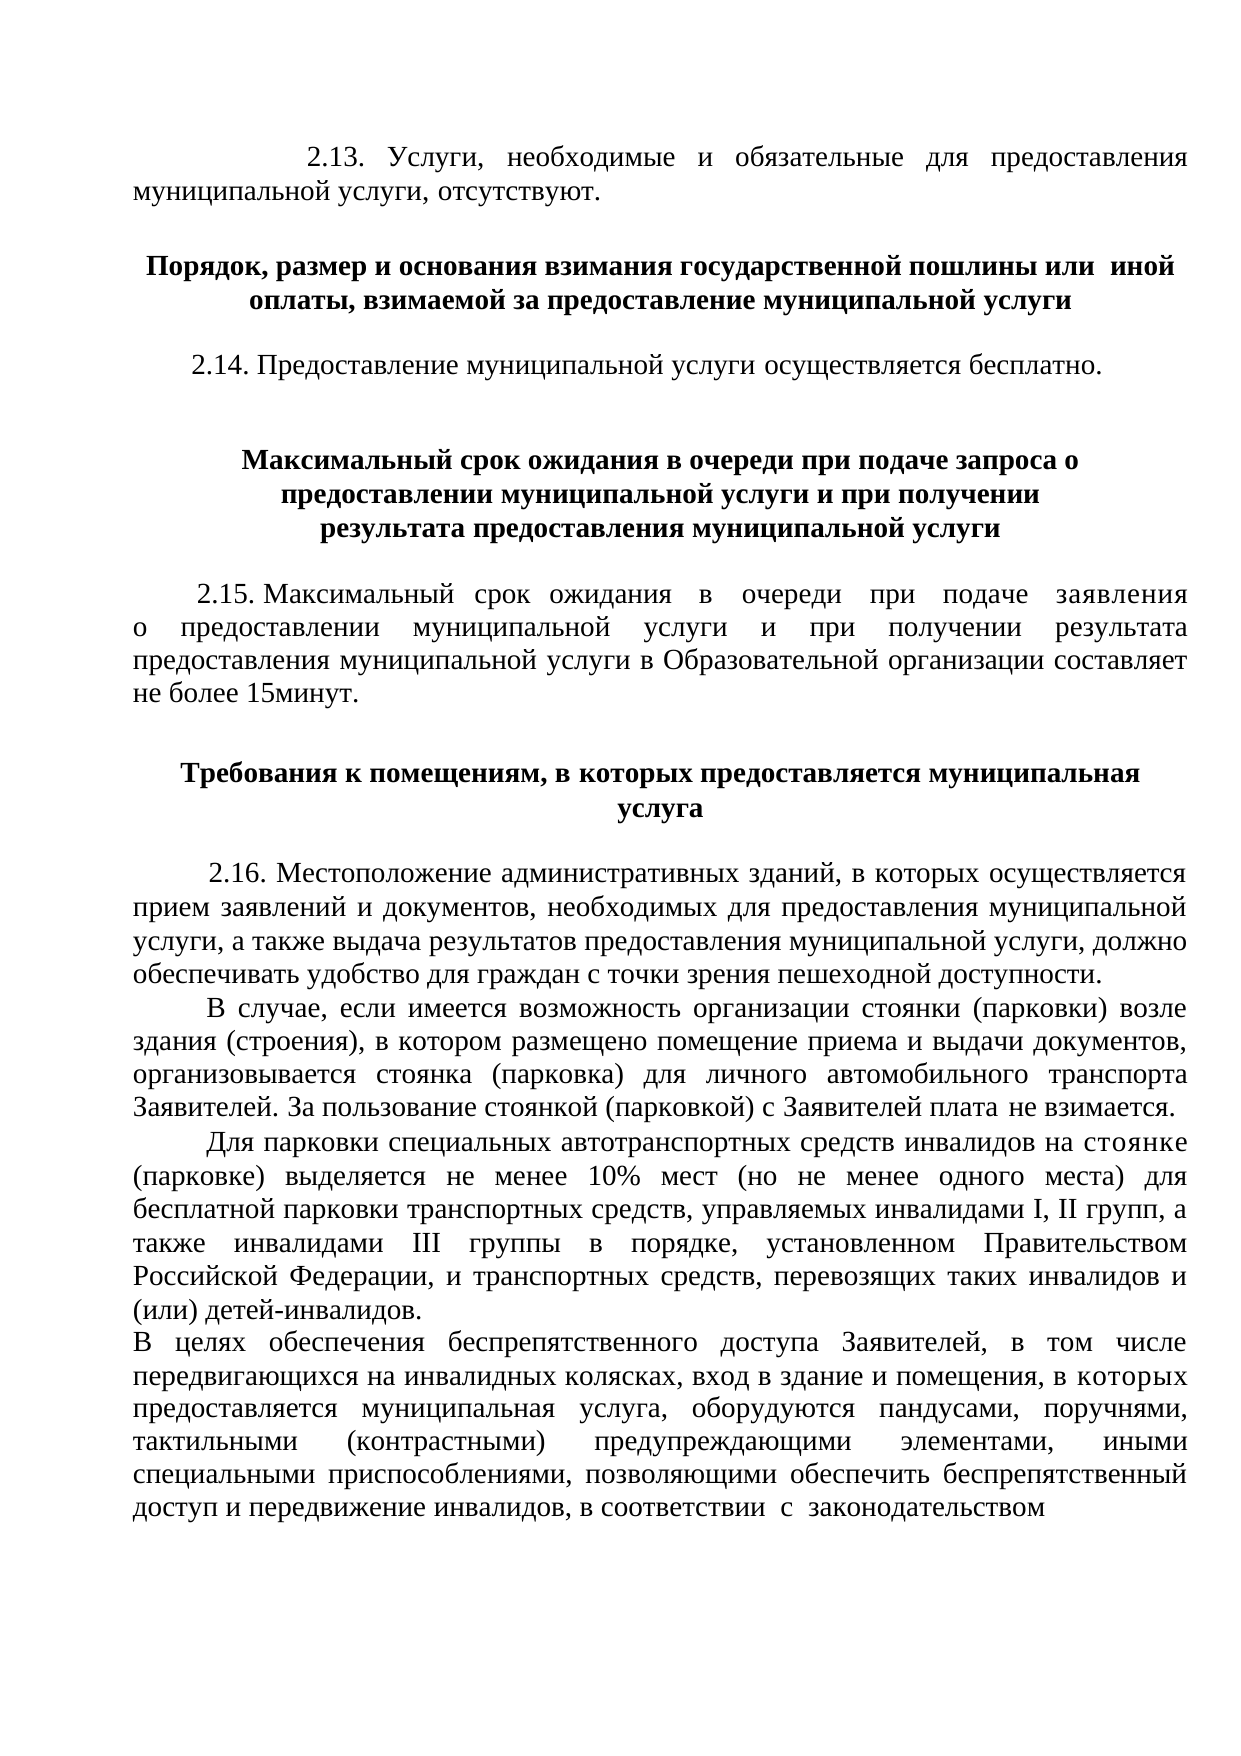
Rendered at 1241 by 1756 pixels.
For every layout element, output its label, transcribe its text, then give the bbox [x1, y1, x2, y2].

text результата предоставления муниципальной услуги [133, 511, 1188, 544]
text 2.16. Местоположение административных зданий, в которых осуществляется прием заявлений и документов, необходимых для предоставления муниципальной услуги, а также выдача результатов предоставления муниципальной услуги, должно обеспечивать удобство для граждан с точки зрения пешеходной доступности. [133, 856, 1188, 990]
text 2.15. Максимальный срок ожидания в очереди при подаче заявления о предоставлении муниципальной услуги и при получении результата предоставления муниципальной услуги в Образовательной организации составляет не более 15минут. [133, 577, 1188, 708]
text В случае, если имеется возможность организации стоянки (парковки) возле здания (строения), в котором размещено помещение приема и выдачи документов, организовывается стоянка (парковка) для личного автомобильного транспорта Заявителей. За пользование стоянкой (парковкой) с Заявителей плата не взимается. [133, 991, 1188, 1123]
text Для парковки специальных автотранспортных средств инвалидов на стоянке (парковке) выделяется не менее 10% мест (но не менее одного места) для бесплатной парковки транспортных средств, управляемых инвалидами I, II групп, а также инвалидами III группы в порядке, установленном Правительством Российской Федерации, и транспортных средств, перевозящих таких инвалидов и (или) детей-инвалидов. [133, 1124, 1188, 1325]
text услуга [133, 790, 1188, 823]
text 2.13. Услуги, необходимые и обязательные для предоставления муниципальной услуги, отсутствуют. [133, 139, 1188, 207]
subtitle Максимальный срок ожидания в очереди при подаче запроса о предоставлении муниципальной услуги и при получении [133, 442, 1188, 510]
subtitle Порядок, размер и основания взимания государственной пошлины или иной оплаты, взимаемой за предоставление муниципальной услуги [133, 248, 1188, 315]
subtitle Требования к помещениям, в которых предоставляется муниципальная [133, 755, 1188, 789]
text 2.14. Предоставление муниципальной услуги осуществляется бесплатно. [133, 347, 1188, 381]
text В целях обеспечения беспрепятственного доступа Заявителей, в том числе передвигающихся на инвалидных колясках, вход в здание и помещения, в которых предоставляется муниципальная услуга, оборудуются пандусами, поручнями, тактильными (контрастными) предупреждающими элементами, иными специальными приспособлениями, позволяющими обеспечить беспрепятственный доступ и передвижение инвалидов, в соответствии с законодательством [133, 1325, 1188, 1523]
